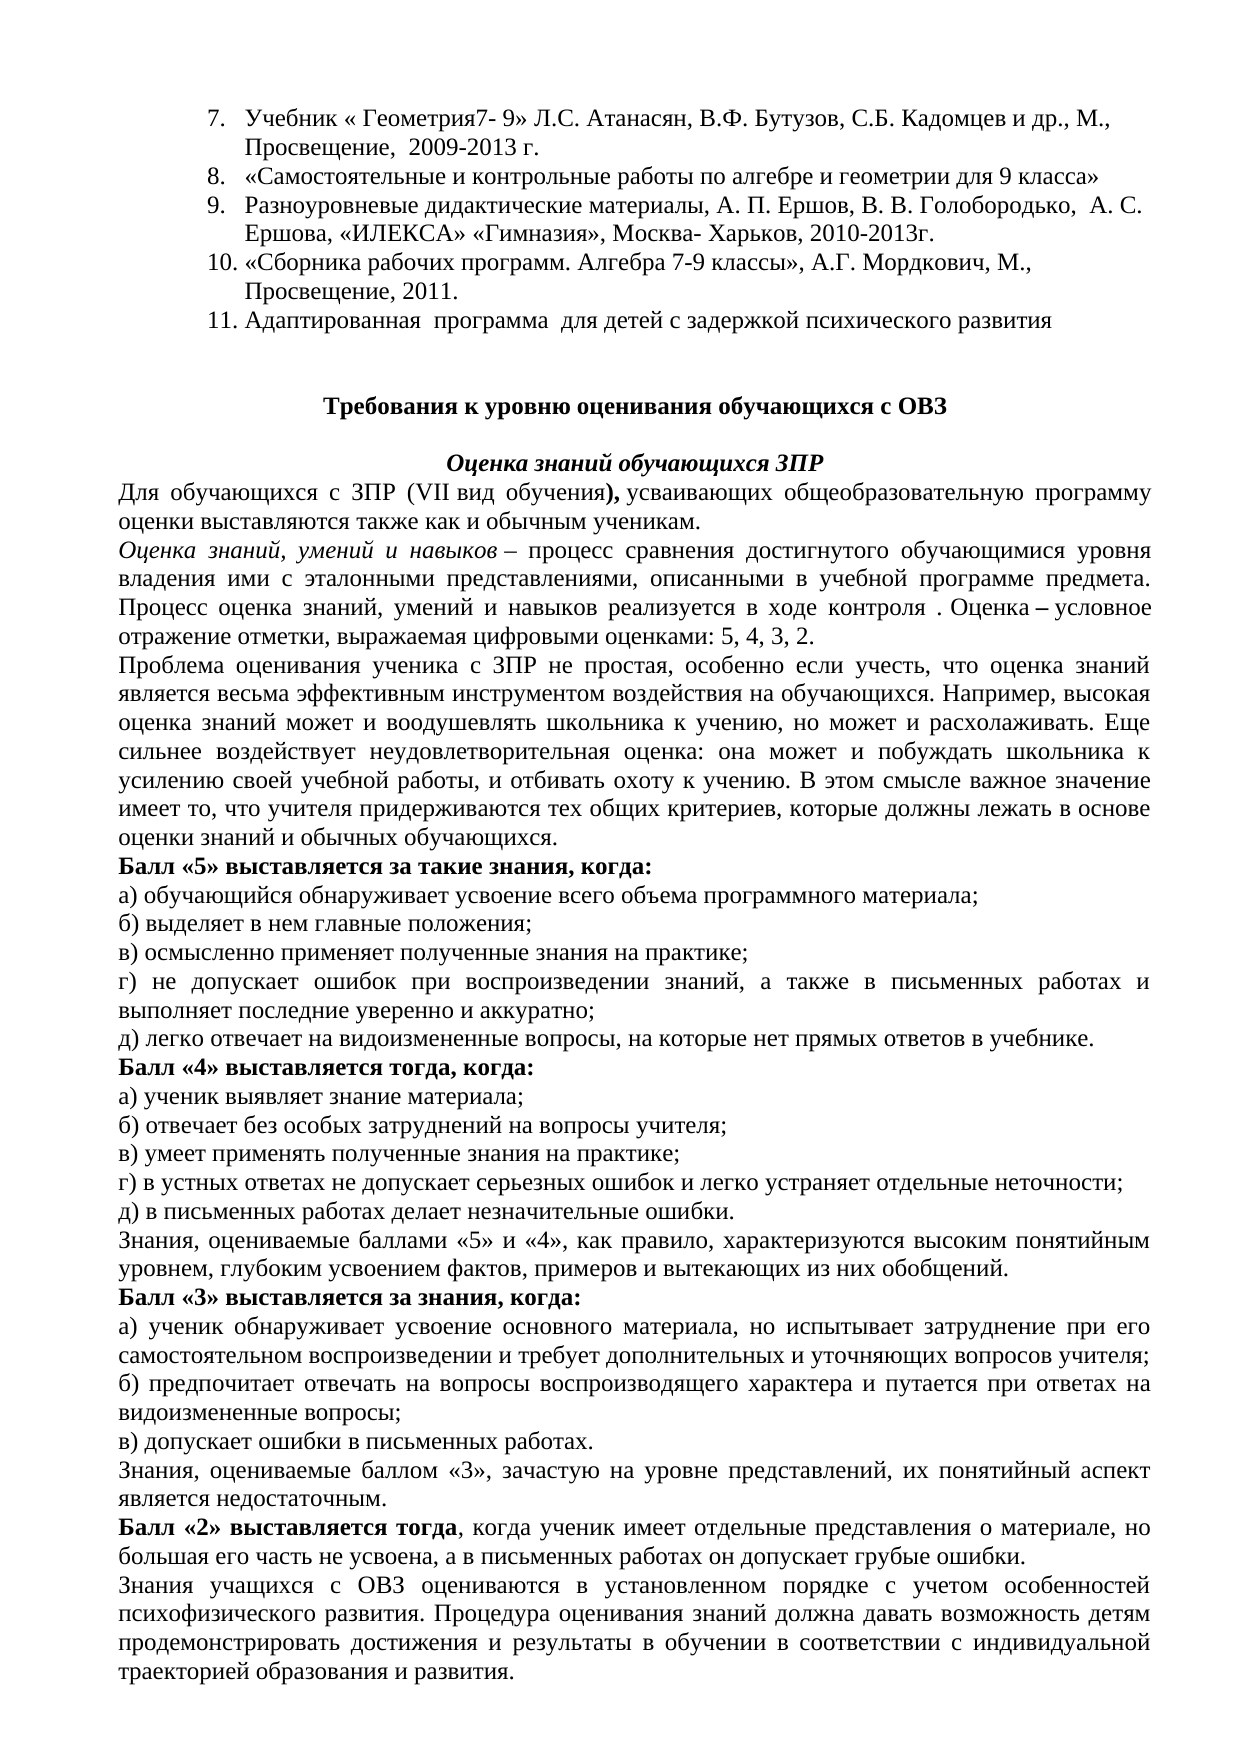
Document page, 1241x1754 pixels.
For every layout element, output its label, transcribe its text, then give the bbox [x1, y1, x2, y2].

text Балл «5» выставляется за такие знания, когда: [118, 851, 1152, 880]
list «Самостоятельные и контрольные работы по алгебре и геометрии для 9 класса» [207, 161, 1152, 190]
text Оценка знаний, умений и навыков – процесс сравнения достигнутого обучающимися уровня владения ими с эталонными представлениями, описанными в учебной программе предмета. Процесс оценка знаний, умений и навыков реализуется в ходе контроля . Оценка – условное отражение отметки, выражаемая цифровыми оценками: 5, 4, 3, 2. [118, 535, 1152, 650]
text Балл «2» выставляется тогда, когда ученик имеет отдельные представления о материале, но большая его часть не усвоена, а в письменных работах он допускает грубые ошибки. [118, 1512, 1152, 1570]
list Разноуровневые дидактические материалы, А. П. Ершов, В. В. Голобородько, А. С. Ершова, «ИЛЕКСА» «Гимназия», Москва- Харьков, 2010-2013г. [207, 190, 1152, 247]
text Требования к уровню оценивания обучающихся с ОВЗ [118, 391, 1152, 420]
list «Сборника рабочих программ. Алгебра 7-9 классы», А.Г. Мордкович, М., Просвещение, 2011. [207, 247, 1152, 305]
text в) осмысленно применяет полученные знания на практике; [118, 937, 1152, 966]
text в) допускает ошибки в письменных работах. [118, 1426, 1152, 1455]
text Проблема оценивания ученика с ЗПР не простая, особенно если учесть, что оценка знаний является весьма эффективным инструментом воздействия на обучающихся. Например, высокая оценка знаний может и воодушевлять школьника к учению, но может и расхолаживать. Еще сильнее воздействует неудовлетворительная оценка: она может и побуждать школьника к усилению своей учебной работы, и отбивать охоту к учению. В этом смысле важное значение имеет то, что учителя придерживаются тех общих критериев, которые должны лежать в основе оценки знаний и обычных обучающихся. [118, 650, 1152, 851]
text Знания, оцениваемые баллом «3», зачастую на уровне представлений, их понятийный аспект является недостаточным. [118, 1455, 1152, 1512]
list Учебник « Геометрия7- 9» Л.С. Атанасян, В.Ф. Бутузов, С.Б. Кадомцев и др., М., Просвещение, 2009-2013 г. [207, 103, 1152, 161]
text а) ученик выявляет знание материала; [118, 1081, 1152, 1110]
list Адаптированная программа для детей с задержкой психического развития [207, 305, 1152, 333]
text Балл «3» выставляется за знания, когда: [118, 1282, 1152, 1311]
text а) обучающийся обнаруживает усвоение всего объема программного материала; [118, 880, 1152, 908]
text в) умеет применять полученные знания на практике; [118, 1138, 1152, 1167]
text б) предпочитает отвечать на вопросы воспроизводящего характера и путается при ответах на видоизмененные вопросы; [118, 1368, 1152, 1426]
text Оценка знаний обучающихся ЗПР [118, 448, 1152, 477]
text б) отвечает без особых затруднений на вопросы учителя; [118, 1110, 1152, 1138]
text б) выделяет в нем главные положения; [118, 908, 1152, 937]
text Для обучающихся с ЗПР (VII вид обучения), усваивающих общеобразовательную программу оценки выставляются также как и обычным ученикам. [118, 477, 1152, 535]
text д) легко отвечает на видоизмененные вопросы, на которые нет прямых ответов в учебнике. [118, 1023, 1152, 1052]
text Балл «4» выставляется тогда, когда: [118, 1052, 1152, 1081]
text а) ученик обнаруживает усвоение основного материала, но испытывает затруднение при его самостоятельном воспроизведении и требует дополнительных и уточняющих вопросов учителя; [118, 1311, 1152, 1368]
text г) в устных ответах не допускает серьезных ошибок и легко устраняет отдельные неточности; [118, 1167, 1152, 1196]
text г) не допускает ошибок при воспроизведении знаний, а также в письменных работах и выполняет последние уверенно и аккуратно; [118, 966, 1152, 1023]
text Знания учащихся с ОВЗ оцениваются в установленном порядке с учетом особенностей психофизического развития. Процедура оценивания знаний должна давать возможность детям продемонстрировать достижения и результаты в обучении в соответствии с индивидуальной траекторией образования и развития. [118, 1570, 1152, 1685]
text Знания, оцениваемые баллами «5» и «4», как правило, характеризуются высоким понятийным уровнем, глубоким усвоением фактов, примеров и вытекающих из них обобщений. [118, 1225, 1152, 1282]
text д) в письменных работах делает незначительные ошибки. [118, 1196, 1152, 1225]
